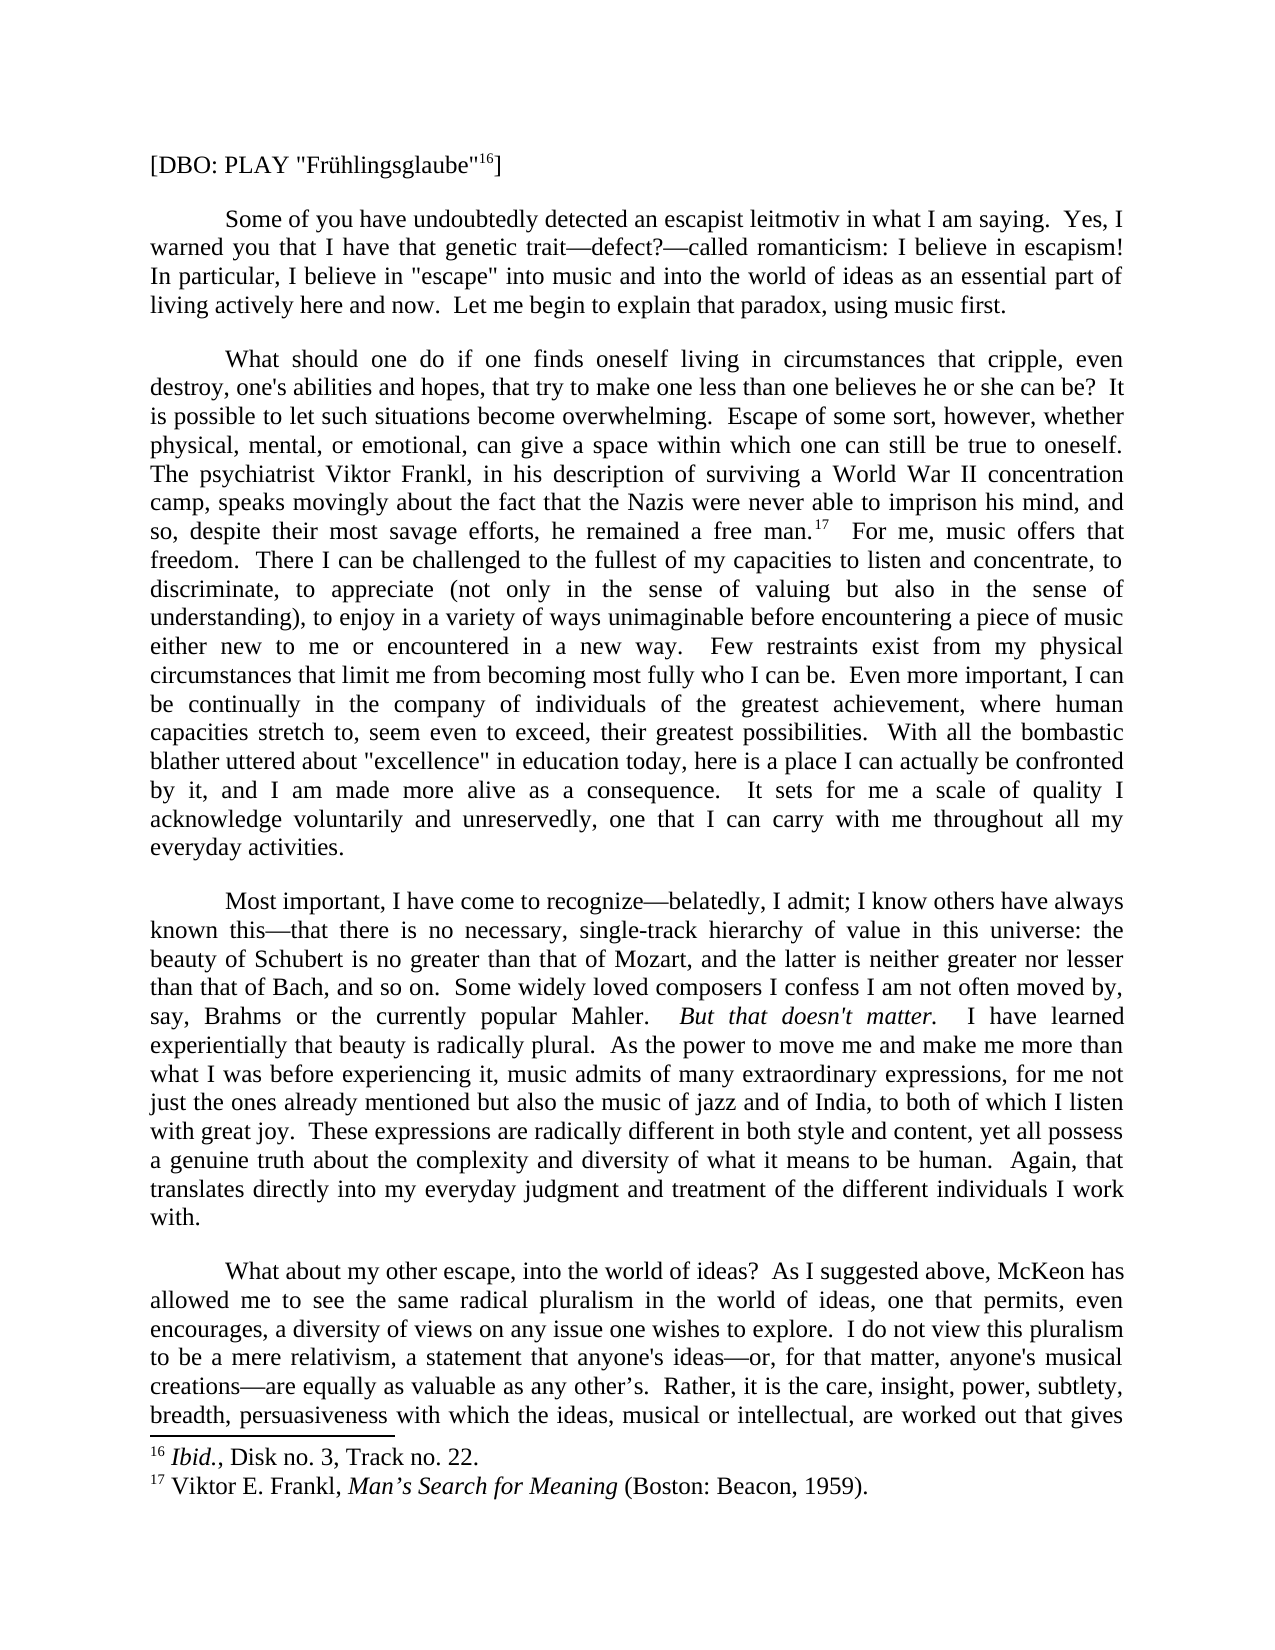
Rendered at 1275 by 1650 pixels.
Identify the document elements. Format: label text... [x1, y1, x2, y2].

text What should one do if one finds oneself living in circumstances that cripple, even destroy, one's abilities and hopes, that try to make one less than one believes he or she can be? It is possible to let such situations become overwhelming. Escape of some sort, however, whether physical, mental, or emotional, can give a space within which one can still be true to oneself. The psychiatrist Viktor Frankl, in his description of surviving a World War II concentration camp, speaks movingly about the fact that the Nazis were never able to imprison his mind, and so, despite their most savage efforts, he remained a free man. For me, music offers that freedom. There I can be challenged to the fullest of my capacities to listen and concentrate, to discriminate, to appreciate (not only in the sense of valuing but also in the sense of understanding), to enjoy in a variety of ways unimaginable before encountering a piece of music either new to me or encountered in a new way. Few restraints exist from my physical circumstances that limit me from becoming most fully who I can be. Even more important, I can be continually in the company of individuals of the greatest achievement, where human capacities stretch to, seem even to exceed, their greatest possibilities. With all the bombastic blather uttered about "excellence" in education today, here is a place I can actually be confronted by it, and I am made more alive as a consequence. It sets for me a scale of quality I acknowledge voluntarily and unreservedly, one that I can carry with me throughout all my everyday activities. [150, 344, 1125, 861]
text Most important, I have come to recognize—belatedly, I admit; I know others have always known this—that there is no necessary, single-track hierarchy of value in this universe: the beauty of Schubert is no greater than that of Mozart, and the latter is neither greater nor lesser than that of Bach, and so on. Some widely loved composers I confess I am not often moved by, say, Brahms or the currently popular Mahler. But that doesn't matter. I have learned experientially that beauty is radically plural. As the power to move me and make me more than what I was before experiencing it, music admits of many extraordinary expressions, for me not just the ones already mentioned but also the music of jazz and of India, to both of which I listen with great joy. These expressions are radically different in both style and content, yet all possess a genuine truth about the complexity and diversity of what it means to be human. Again, that translates directly into my everyday judgment and treatment of the different individuals I work with. [150, 886, 1125, 1231]
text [150, 1256, 1125, 1429]
text [DBO: PLAY "Frühlingsglaube"] [150, 150, 1125, 179]
text Some of you have undoubtedly detected an escapist leitmotiv in what I am saying. Yes, I warned you that I have that genetic trait—defect?—called romanticism: I believe in escapism! In particular, I believe in "escape" into music and into the world of ideas as an essential part of living actively here and now. Let me begin to explain that paradox, using music first. [150, 204, 1125, 319]
